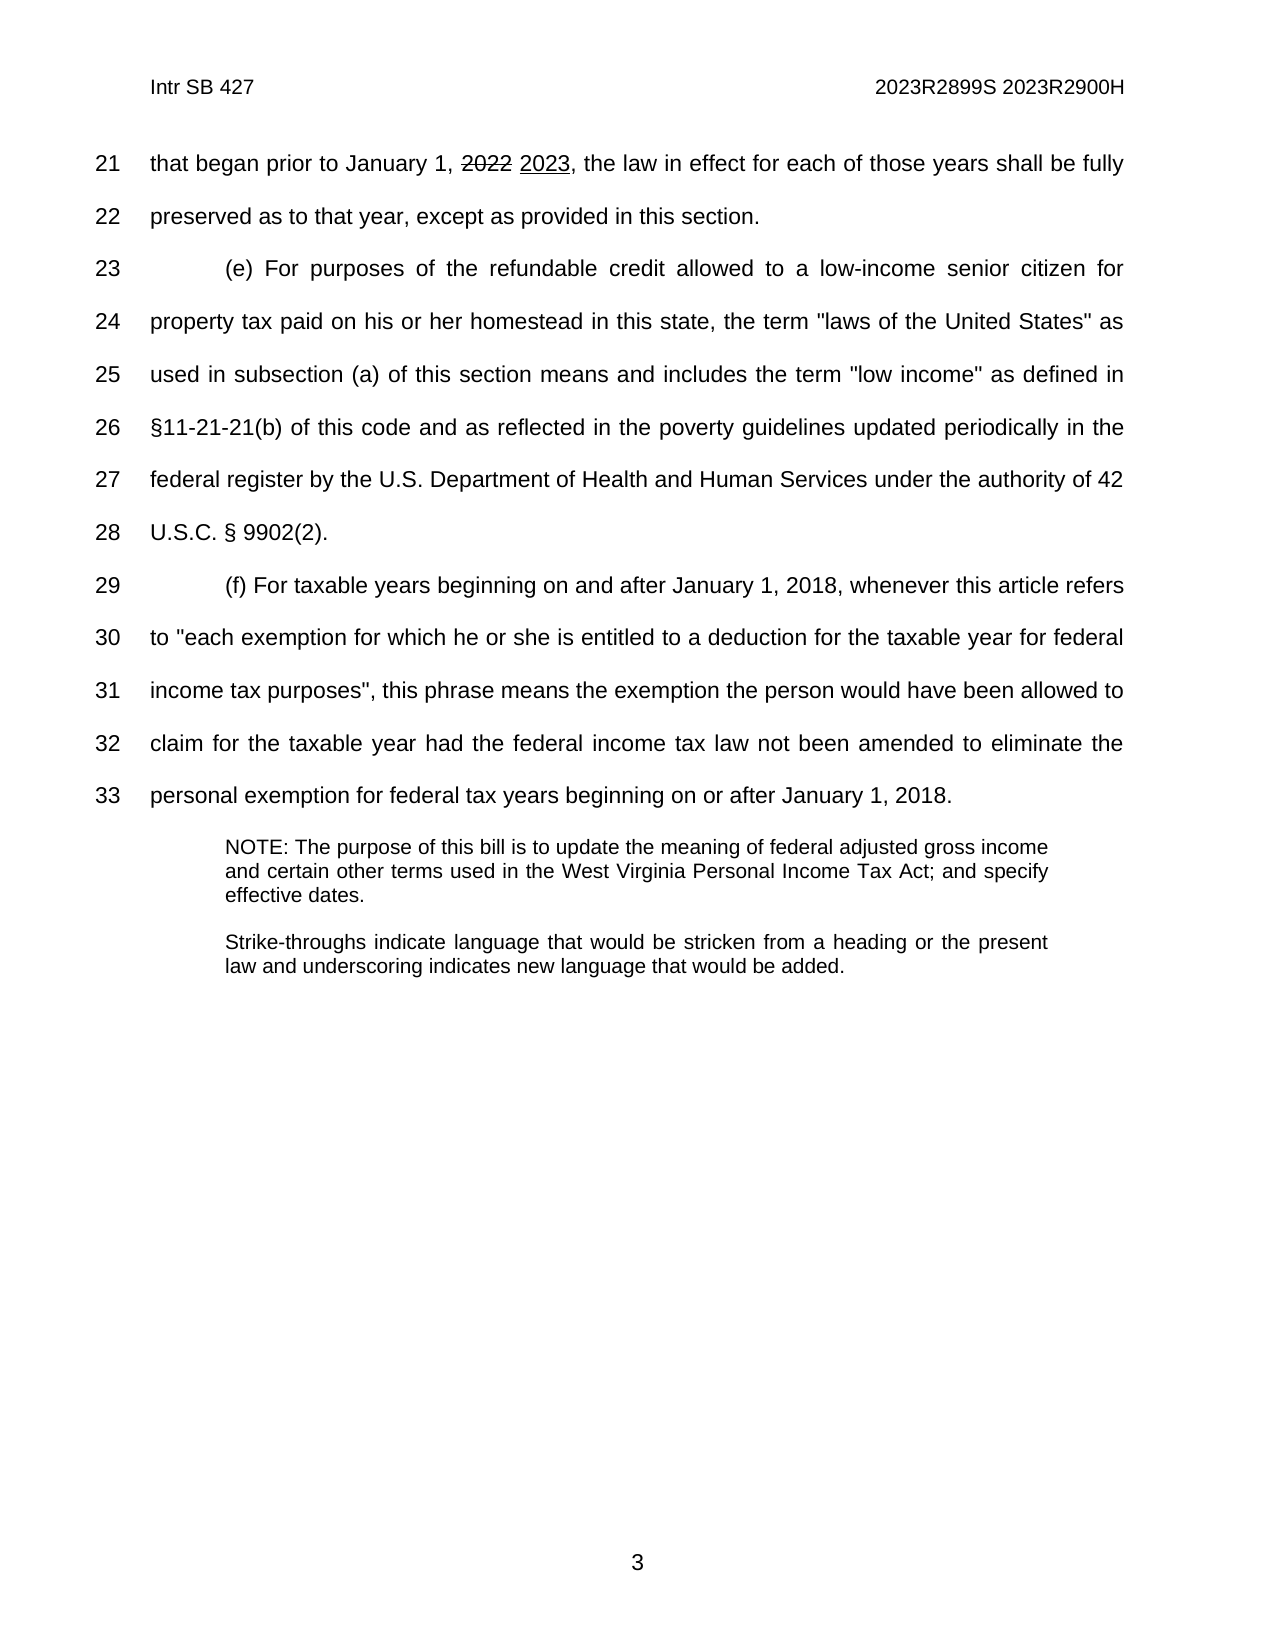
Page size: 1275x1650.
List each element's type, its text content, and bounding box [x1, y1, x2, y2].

text NOTE: The purpose of this bill is to update the meaning of federal adjusted gross income and certain other terms used in the West Virginia Personal Income Tax Act; and specify effective dates. [225, 835, 1050, 907]
text (e) For purposes of the refundable credit allowed to a low-income senior citizen for property tax paid on his or her homestead in this state, the term "laws of the United States" as used in subsection (a) of this section means and includes the term "low income" as defined in §11-21-21(b) of this code and as reflected in the poverty guidelines updated periodically in the federal register by the U.S. Department of Health and Human Services under the authority of 42 U.S.C. § 9902(2). [150, 255, 1125, 545]
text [150, 150, 1125, 229]
text Strike-throughs indicate language that would be stricken from a heading or the present law and underscoring indicates new language that would be added. [225, 930, 1050, 978]
text (f) For taxable years beginning on and after January 1, 2018, whenever this article refers to "each exemption for which he or she is entitled to a deduction for the taxable year for federal income tax purposes", this phrase means the exemption the person would have been allowed to claim for the taxable year had the federal income tax law not been amended to eliminate the personal exemption for federal tax years beginning on or after January 1, 2018. [150, 572, 1125, 809]
